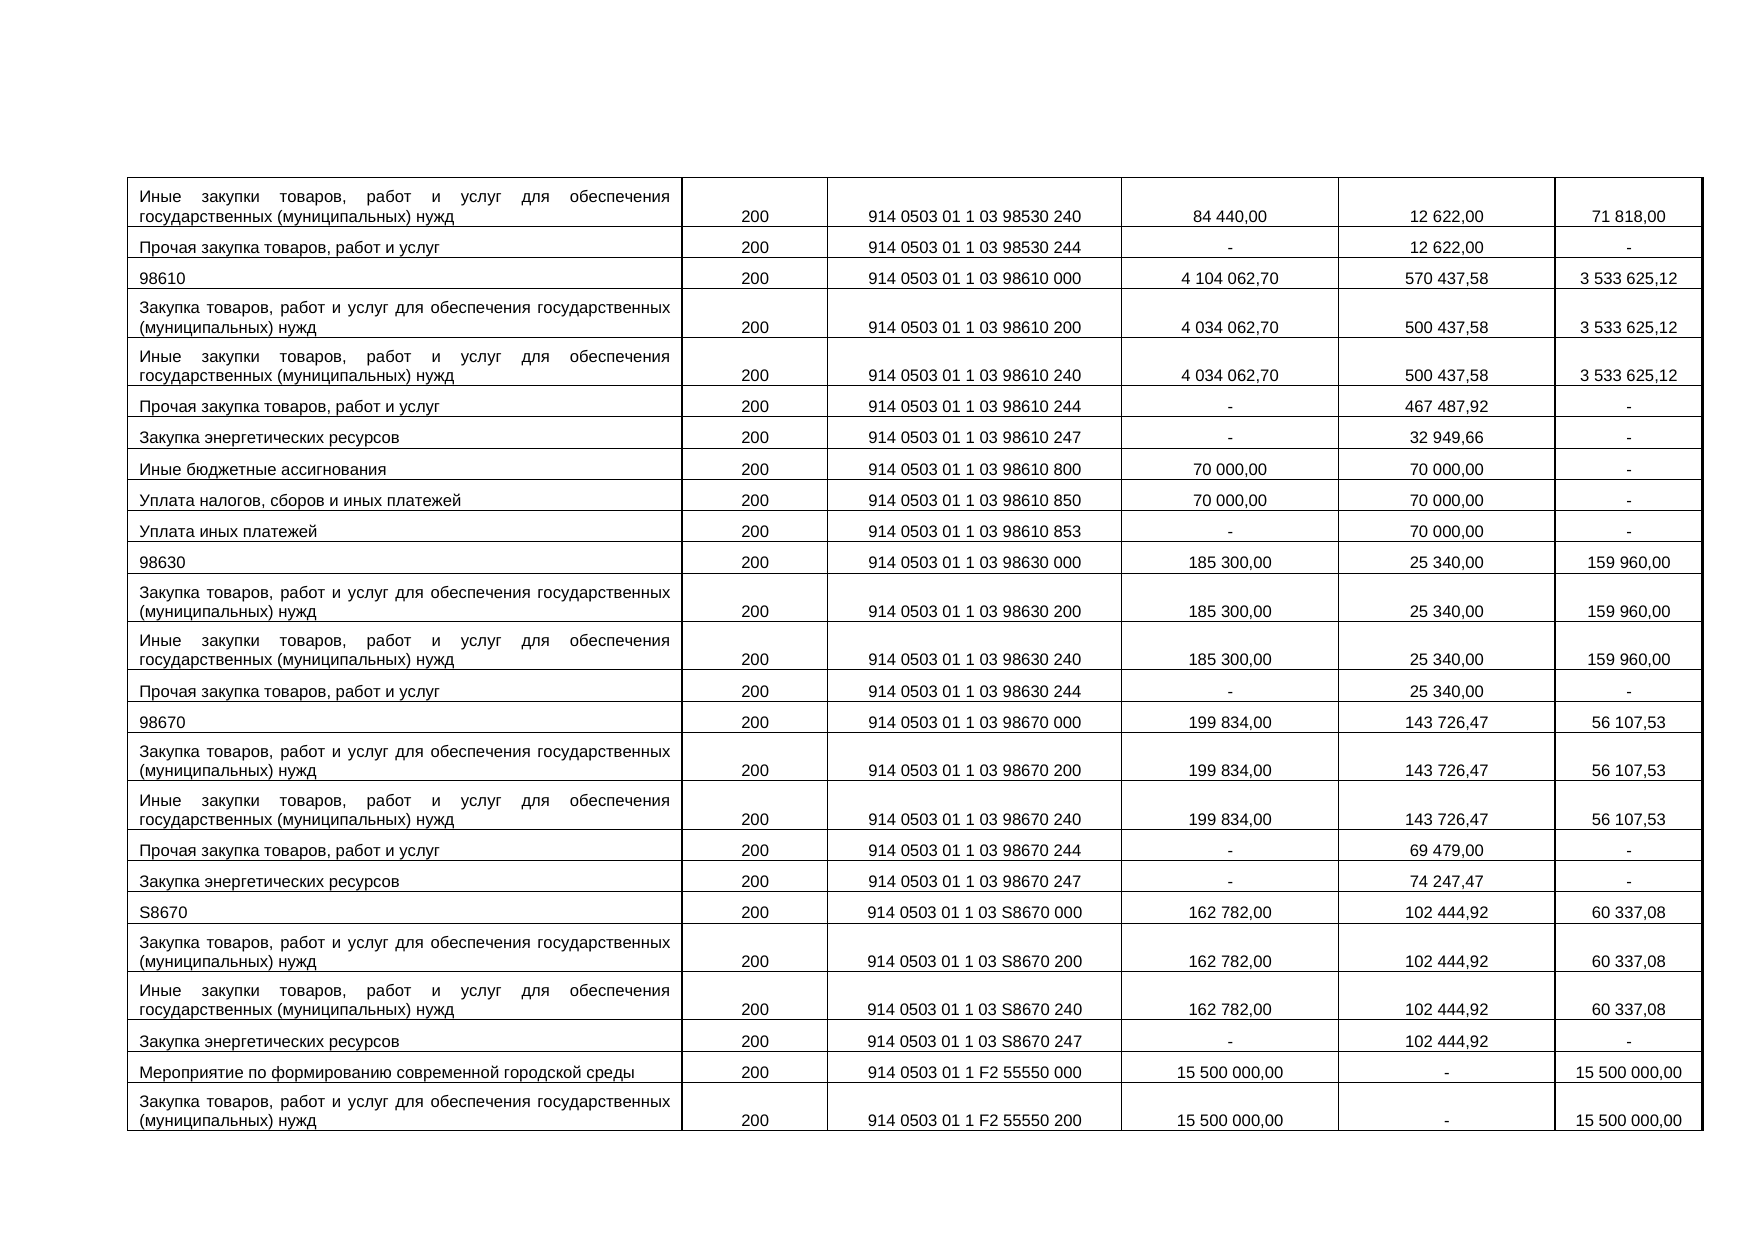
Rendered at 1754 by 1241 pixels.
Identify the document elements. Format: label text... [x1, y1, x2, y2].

table_cell 60 337,08 [1556, 972, 1701, 1019]
table_cell Иные закупки товаров, работ и услуг для обеспечения государственных (муниципальных) нужд [128, 178, 681, 226]
table_cell 200 [683, 1052, 827, 1082]
table_cell Уплата налогов, сборов и иных платежей [128, 480, 681, 510]
table_cell 200 [683, 1020, 827, 1051]
table_cell Иные закупки товаров, работ и услуг для обеспечения государственных (муниципальных) нужд [128, 622, 681, 669]
table_cell 500 437,58 [1339, 289, 1554, 337]
table_cell 200 [683, 781, 827, 829]
table_cell - [1122, 861, 1338, 891]
table_cell 3 533 625,12 [1556, 258, 1701, 288]
table_cell - [1122, 227, 1338, 257]
table_cell 98630 [128, 542, 681, 572]
table_cell - [1122, 511, 1338, 541]
table_cell 56 107,53 [1556, 702, 1701, 732]
table_cell 914 0503 01 1 03 98530 240 [828, 178, 1121, 226]
table_cell 914 0503 01 1 03 98630 200 [828, 574, 1121, 621]
table_cell 914 0503 01 1 03 98630 240 [828, 622, 1121, 669]
table_cell 74 247,47 [1339, 861, 1554, 891]
table_cell 4 034 062,70 [1122, 338, 1338, 385]
table_cell 25 340,00 [1339, 542, 1554, 572]
table_cell 25 340,00 [1339, 622, 1554, 669]
table_cell 200 [683, 449, 827, 479]
table_cell - [1556, 830, 1701, 860]
table_cell 25 340,00 [1339, 670, 1554, 701]
table_cell 56 107,53 [1556, 781, 1701, 829]
table_cell 199 834,00 [1122, 733, 1338, 780]
table_cell 914 0503 01 1 F2 55550 000 [828, 1052, 1121, 1082]
table_cell 200 [683, 733, 827, 780]
table_cell - [1556, 417, 1701, 447]
table_cell 200 [683, 1083, 827, 1130]
table_cell 200 [683, 178, 827, 226]
table_cell 12 622,00 [1339, 227, 1554, 257]
table_cell 143 726,47 [1339, 733, 1554, 780]
table_cell 102 444,92 [1339, 924, 1554, 971]
table_cell - [1122, 670, 1338, 701]
table_cell Мероприятие по формированию современной городской среды [128, 1052, 681, 1082]
table_cell - [1556, 1020, 1701, 1051]
table_cell - [1122, 1020, 1338, 1051]
table_cell - [1556, 449, 1701, 479]
table_cell Иные закупки товаров, работ и услуг для обеспечения государственных (муниципальных) нужд [128, 972, 681, 1019]
table_cell 914 0503 01 1 03 98530 244 [828, 227, 1121, 257]
table_cell 15 500 000,00 [1556, 1083, 1701, 1130]
table_cell 914 0503 01 1 03 98610 247 [828, 417, 1121, 447]
table_cell 200 [683, 861, 827, 891]
table_cell 200 [683, 972, 827, 1019]
table_cell 914 0503 01 1 03 98630 244 [828, 670, 1121, 701]
table_cell 4 034 062,70 [1122, 289, 1338, 337]
table_cell 914 0503 01 1 F2 55550 200 [828, 1083, 1121, 1130]
table_cell 914 0503 01 1 03 98610 800 [828, 449, 1121, 479]
table_cell Иные закупки товаров, работ и услуг для обеспечения государственных (муниципальных) нужд [128, 781, 681, 829]
table_cell 25 340,00 [1339, 574, 1554, 621]
table_cell 199 834,00 [1122, 702, 1338, 732]
table_cell 84 440,00 [1122, 178, 1338, 226]
table_cell - [1556, 861, 1701, 891]
table_cell 3 533 625,12 [1556, 338, 1701, 385]
table_cell 143 726,47 [1339, 702, 1554, 732]
table_cell Закупка энергетических ресурсов [128, 1020, 681, 1051]
table_cell 467 487,92 [1339, 386, 1554, 416]
table_cell Прочая закупка товаров, работ и услуг [128, 227, 681, 257]
table_cell Прочая закупка товаров, работ и услуг [128, 386, 681, 416]
table_cell 200 [683, 289, 827, 337]
table_cell 71 818,00 [1556, 178, 1701, 226]
table_cell Уплата иных платежей [128, 511, 681, 541]
table_cell 914 0503 01 1 03 98610 240 [828, 338, 1121, 385]
table_cell 70 000,00 [1339, 480, 1554, 510]
table_cell Закупка энергетических ресурсов [128, 417, 681, 447]
table_cell - [1122, 417, 1338, 447]
table_cell 914 0503 01 1 03 S8670 240 [828, 972, 1121, 1019]
table_cell - [1556, 480, 1701, 510]
table_cell 914 0503 01 1 03 98610 850 [828, 480, 1121, 510]
table_cell 60 337,08 [1556, 892, 1701, 922]
table_cell 200 [683, 702, 827, 732]
table_cell 914 0503 01 1 03 S8670 200 [828, 924, 1121, 971]
table_cell 914 0503 01 1 03 S8670 000 [828, 892, 1121, 922]
table_cell 914 0503 01 1 03 98670 247 [828, 861, 1121, 891]
table_cell 70 000,00 [1339, 449, 1554, 479]
table_cell - [1556, 386, 1701, 416]
table_cell 162 782,00 [1122, 892, 1338, 922]
table_cell 102 444,92 [1339, 972, 1554, 1019]
table_cell 914 0503 01 1 03 98610 853 [828, 511, 1121, 541]
table_cell S8670 [128, 892, 681, 922]
table_cell - [1122, 386, 1338, 416]
table_cell 500 437,58 [1339, 338, 1554, 385]
table_cell 200 [683, 574, 827, 621]
table_cell 162 782,00 [1122, 972, 1338, 1019]
table_cell 185 300,00 [1122, 542, 1338, 572]
table_cell 102 444,92 [1339, 892, 1554, 922]
table_cell 200 [683, 417, 827, 447]
table_cell 200 [683, 892, 827, 922]
table_cell - [1122, 830, 1338, 860]
table_cell 200 [683, 542, 827, 572]
table_cell 914 0503 01 1 03 98630 000 [828, 542, 1121, 572]
table_cell 914 0503 01 1 03 98610 200 [828, 289, 1121, 337]
table_cell 32 949,66 [1339, 417, 1554, 447]
table_cell 185 300,00 [1122, 574, 1338, 621]
table_cell 159 960,00 [1556, 622, 1701, 669]
table_cell Прочая закупка товаров, работ и услуг [128, 670, 681, 701]
table_cell Закупка товаров, работ и услуг для обеспечения государственных (муниципальных) нужд [128, 733, 681, 780]
table_cell 15 500 000,00 [1122, 1083, 1338, 1130]
table_cell 914 0503 01 1 03 98670 000 [828, 702, 1121, 732]
table_cell 185 300,00 [1122, 622, 1338, 669]
table_cell 159 960,00 [1556, 542, 1701, 572]
table_cell 200 [683, 338, 827, 385]
table_cell 98610 [128, 258, 681, 288]
table_cell 200 [683, 670, 827, 701]
table_cell 914 0503 01 1 03 98610 244 [828, 386, 1121, 416]
table_cell Иные бюджетные ассигнования [128, 449, 681, 479]
table_cell - [1556, 511, 1701, 541]
table_cell Закупка товаров, работ и услуг для обеспечения государственных (муниципальных) нужд [128, 574, 681, 621]
table_cell 200 [683, 258, 827, 288]
table_cell - [1556, 227, 1701, 257]
table_cell 60 337,08 [1556, 924, 1701, 971]
table_cell 15 500 000,00 [1556, 1052, 1701, 1082]
table_cell 70 000,00 [1122, 449, 1338, 479]
table_cell 914 0503 01 1 03 S8670 247 [828, 1020, 1121, 1051]
table_cell 200 [683, 622, 827, 669]
table_cell 15 500 000,00 [1122, 1052, 1338, 1082]
table_cell Иные закупки товаров, работ и услуг для обеспечения государственных (муниципальных) нужд [128, 338, 681, 385]
table_cell 98670 [128, 702, 681, 732]
table_cell 143 726,47 [1339, 781, 1554, 829]
table_cell 12 622,00 [1339, 178, 1554, 226]
table_cell 200 [683, 511, 827, 541]
table_cell 914 0503 01 1 03 98610 000 [828, 258, 1121, 288]
table_cell 199 834,00 [1122, 781, 1338, 829]
table_cell 200 [683, 924, 827, 971]
table_cell 200 [683, 830, 827, 860]
table_cell 56 107,53 [1556, 733, 1701, 780]
table_cell Закупка товаров, работ и услуг для обеспечения государственных (муниципальных) нужд [128, 924, 681, 971]
table_cell 3 533 625,12 [1556, 289, 1701, 337]
table_cell - [1339, 1052, 1554, 1082]
table_cell Закупка товаров, работ и услуг для обеспечения государственных (муниципальных) нужд [128, 1083, 681, 1130]
table_cell 914 0503 01 1 03 98670 244 [828, 830, 1121, 860]
table_cell 914 0503 01 1 03 98670 240 [828, 781, 1121, 829]
table_cell - [1556, 670, 1701, 701]
table_cell 162 782,00 [1122, 924, 1338, 971]
table_cell 69 479,00 [1339, 830, 1554, 860]
table_cell 570 437,58 [1339, 258, 1554, 288]
table_cell 200 [683, 227, 827, 257]
table_cell 200 [683, 480, 827, 510]
table_cell 70 000,00 [1122, 480, 1338, 510]
table_cell Закупка товаров, работ и услуг для обеспечения государственных (муниципальных) нужд [128, 289, 681, 337]
table_cell 102 444,92 [1339, 1020, 1554, 1051]
table_cell 914 0503 01 1 03 98670 200 [828, 733, 1121, 780]
table_cell - [1339, 1083, 1554, 1130]
table_cell 4 104 062,70 [1122, 258, 1338, 288]
table_cell 200 [683, 386, 827, 416]
table_cell Закупка энергетических ресурсов [128, 861, 681, 891]
table_cell Прочая закупка товаров, работ и услуг [128, 830, 681, 860]
table_cell 159 960,00 [1556, 574, 1701, 621]
table_cell 70 000,00 [1339, 511, 1554, 541]
